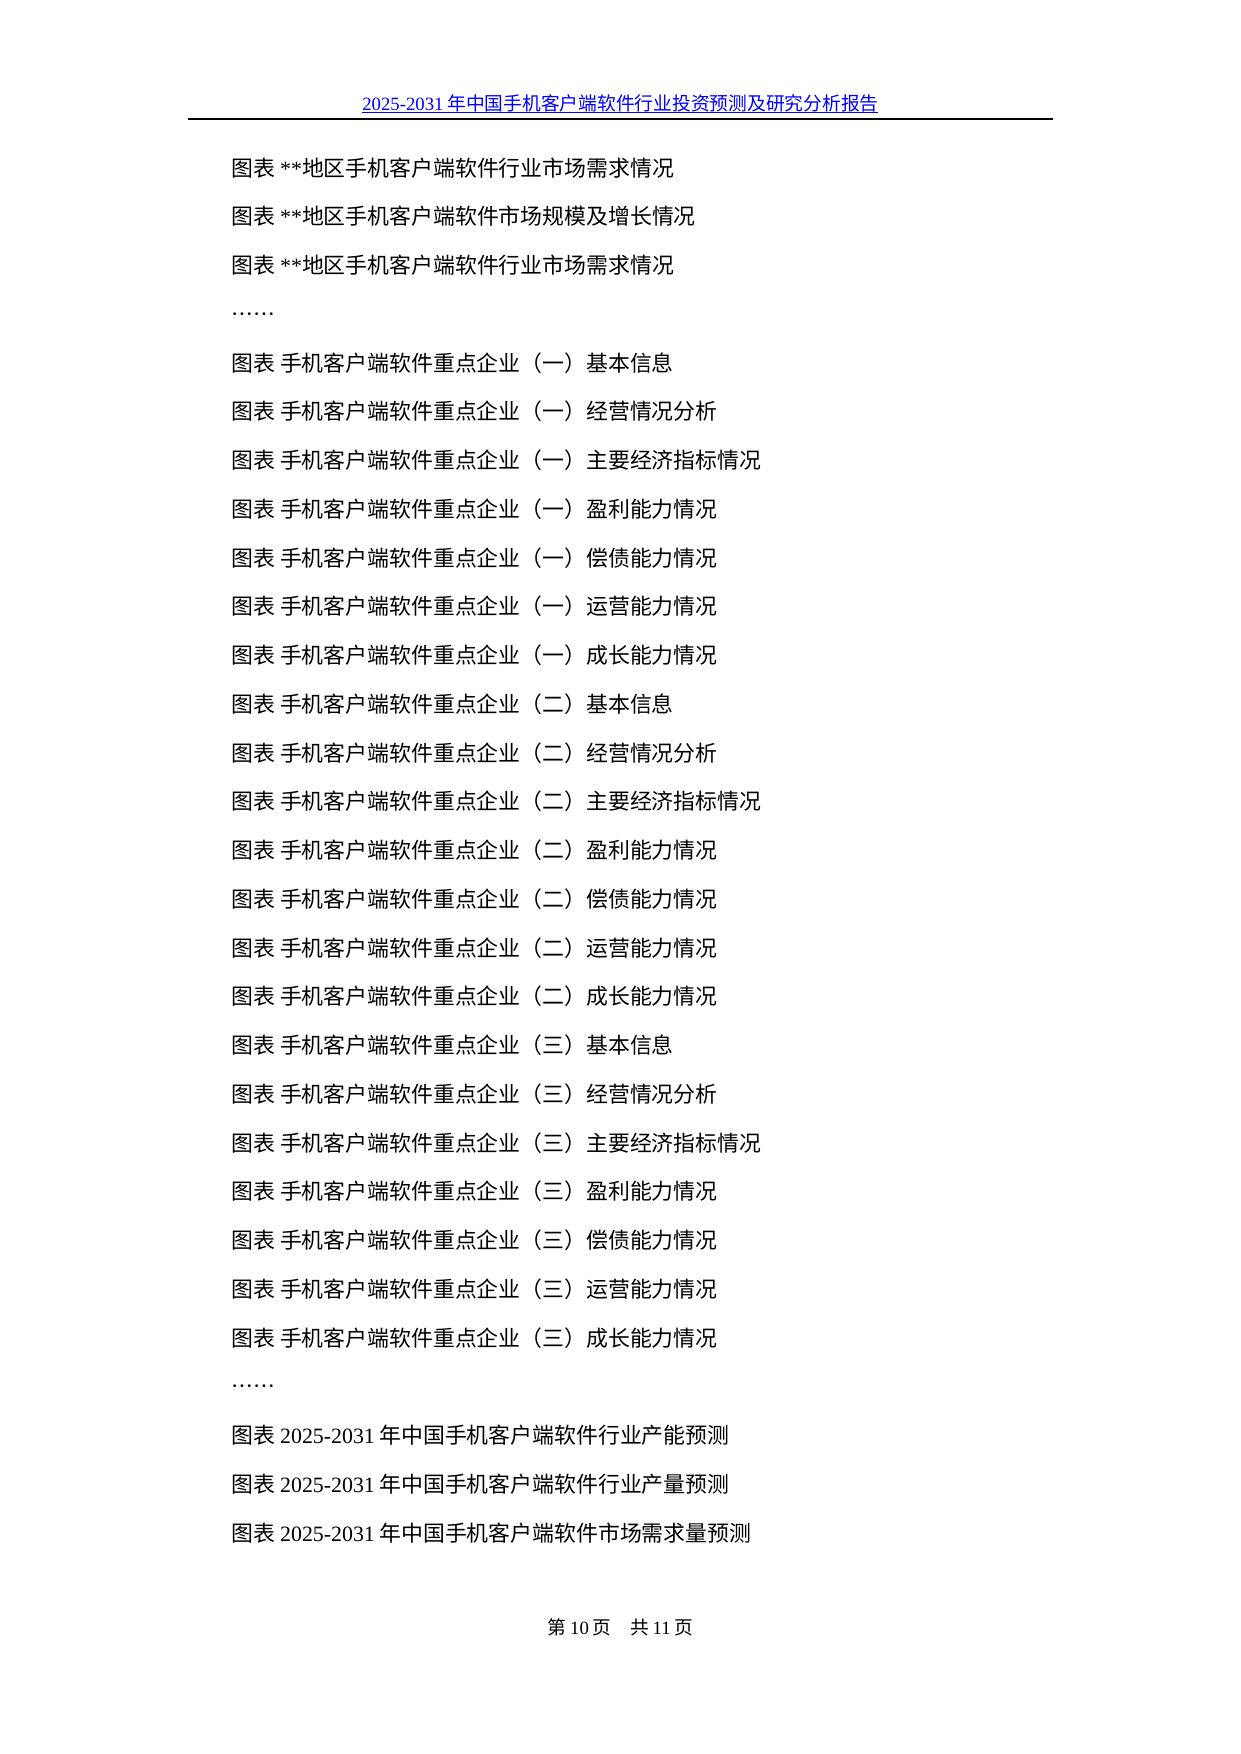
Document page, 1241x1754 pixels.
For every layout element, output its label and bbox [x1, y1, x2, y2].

text [187, 150, 1053, 1548]
